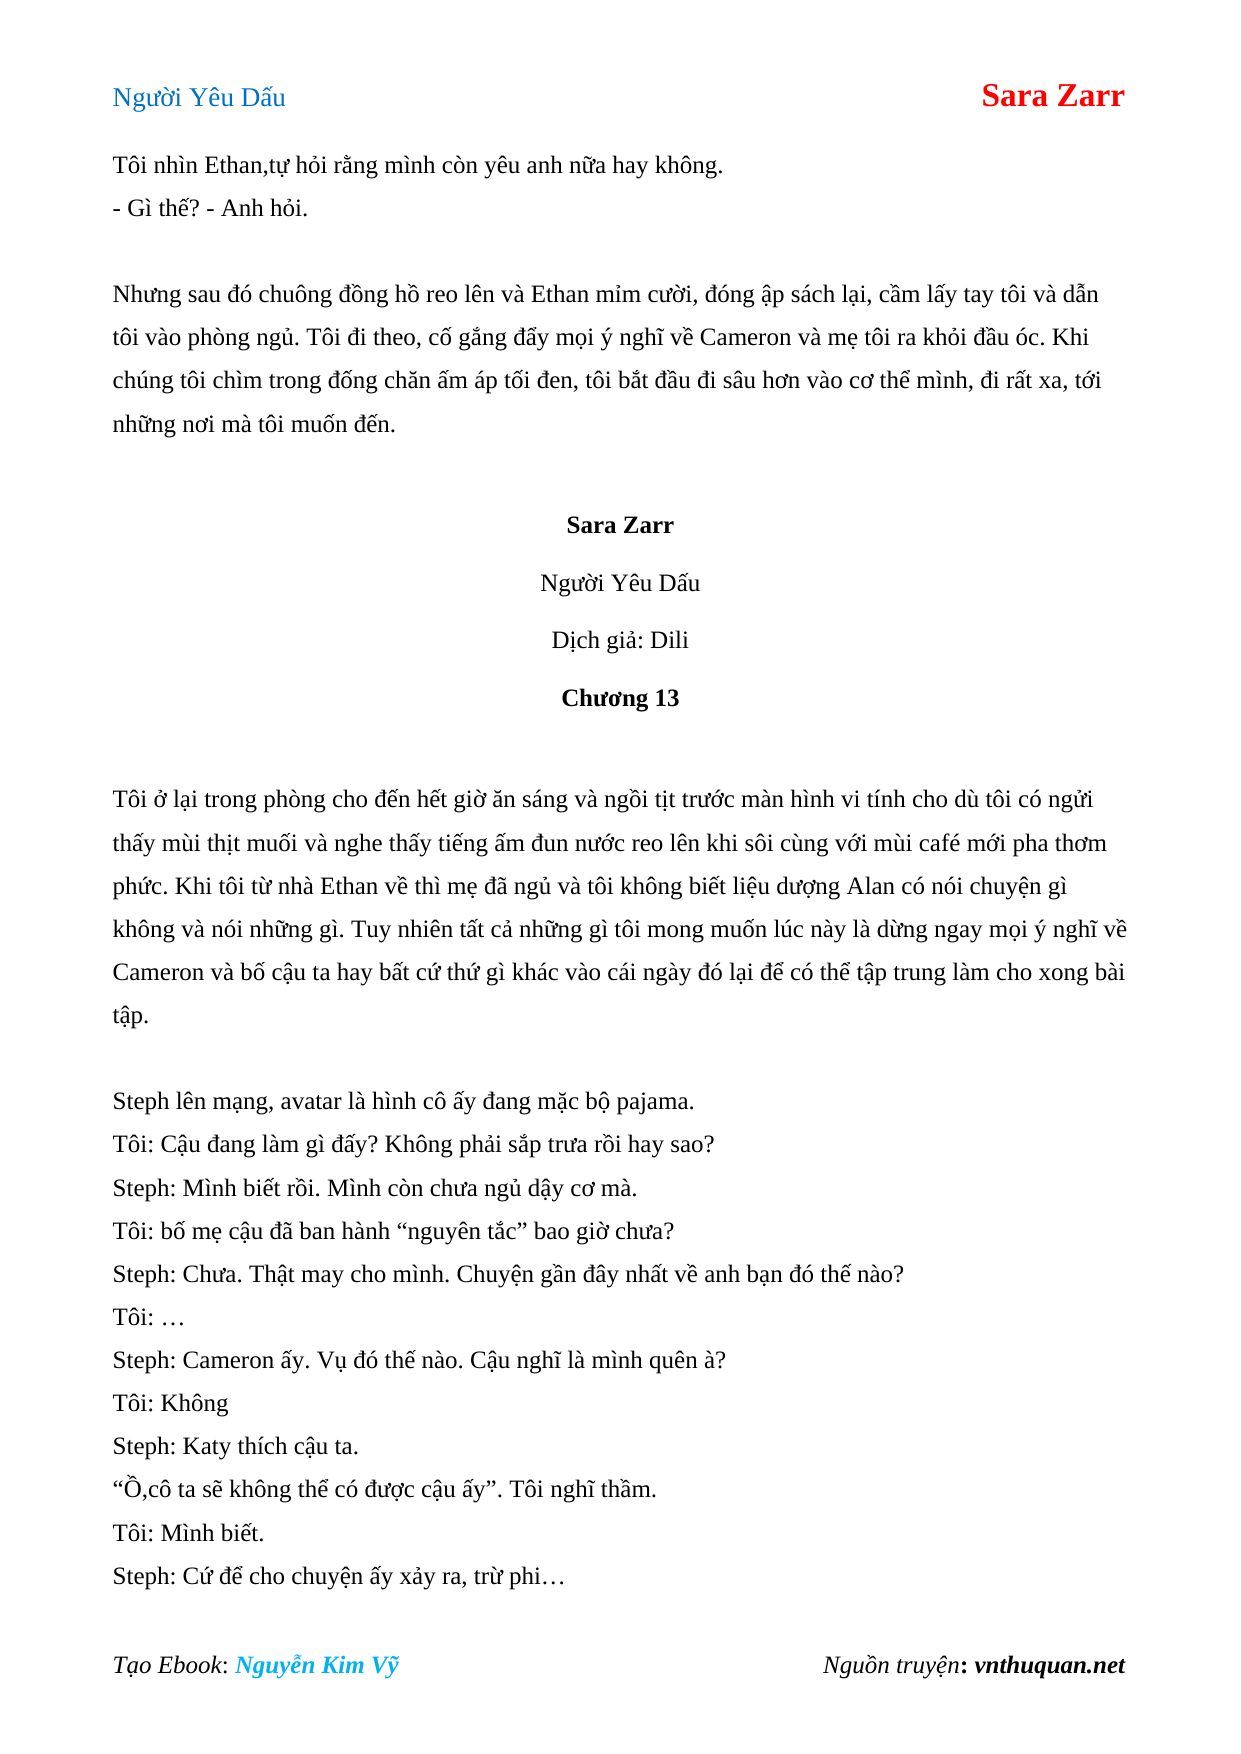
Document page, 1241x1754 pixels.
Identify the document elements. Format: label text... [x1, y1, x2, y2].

text Dịch giả: Dili [112, 626, 1128, 654]
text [112, 150, 1128, 437]
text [112, 741, 1128, 1589]
text Sara Zarr [112, 510, 1128, 538]
text Chương 13 [112, 683, 1128, 712]
text Người Yêu Dấu [112, 568, 1128, 596]
